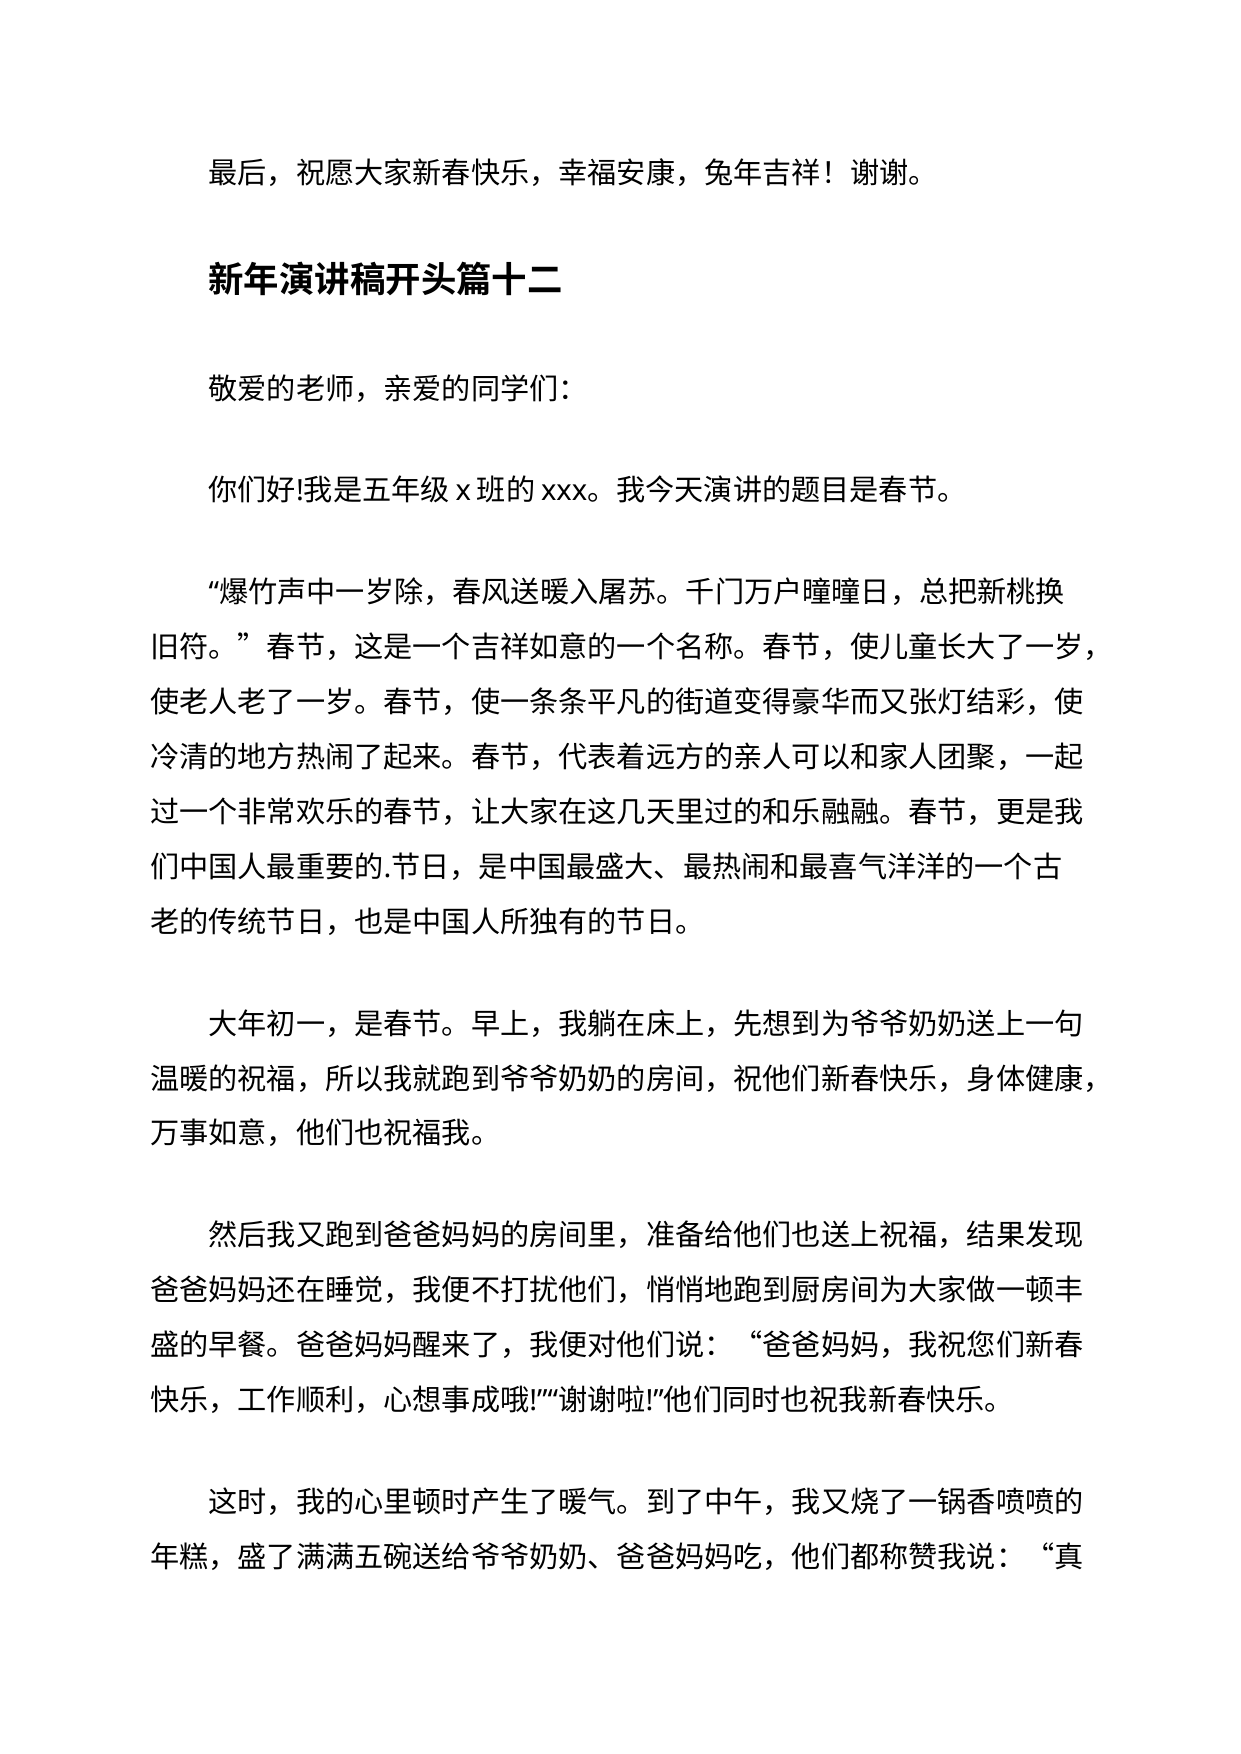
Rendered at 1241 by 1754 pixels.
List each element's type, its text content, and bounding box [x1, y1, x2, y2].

text 新年演讲稿开头篇十二 [150, 252, 1090, 303]
text 敬爱的老师，亲爱的同学们： [150, 365, 1090, 407]
text 然后我又跑到爸爸妈妈的房间里，准备给他们也送上祝福，结果发现爸爸妈妈还在睡觉，我便不打扰他们，悄悄地跑到厨房间为大家做一顿丰盛的早餐。爸爸妈妈醒来了，我便对他们说：“爸爸妈妈，我祝您们新春快乐，工作顺利，心想事成哦!”“谢谢啦!”他们同时也祝我新春快乐。 [150, 1212, 1090, 1419]
text 你们好!我是五年级x班的xxx。我今天演讲的题目是春节。 [150, 467, 1090, 509]
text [150, 1478, 1090, 1576]
text 大年初一，是春节。早上，我躺在床上，先想到为爷爷奶奶送上一句温暖的祝福，所以我就跑到爷爷奶奶的房间，祝他们新春快乐，身体健康，万事如意，他们也祝福我。 [150, 1000, 1090, 1152]
text 最后，祝愿大家新春快乐，幸福安康，兔年吉祥！谢谢。 [150, 150, 1090, 192]
text “爆竹声中一岁除，春风送暖入屠苏。千门万户曈曈日，总把新桃换旧符。”春节，这是一个吉祥如意的一个名称。春节，使儿童长大了一岁，使老人老了一岁。春节，使一条条平凡的街道变得豪华而又张灯结彩，使冷清的地方热闹了起来。春节，代表着远方的亲人可以和家人团聚，一起过一个非常欢乐的春节，让大家在这几天里过的和乐融融。春节，更是我们中国人最重要的.节日，是中国最盛大、最热闹和最喜气洋洋的一个古老的传统节日，也是中国人所独有的节日。 [150, 569, 1090, 941]
